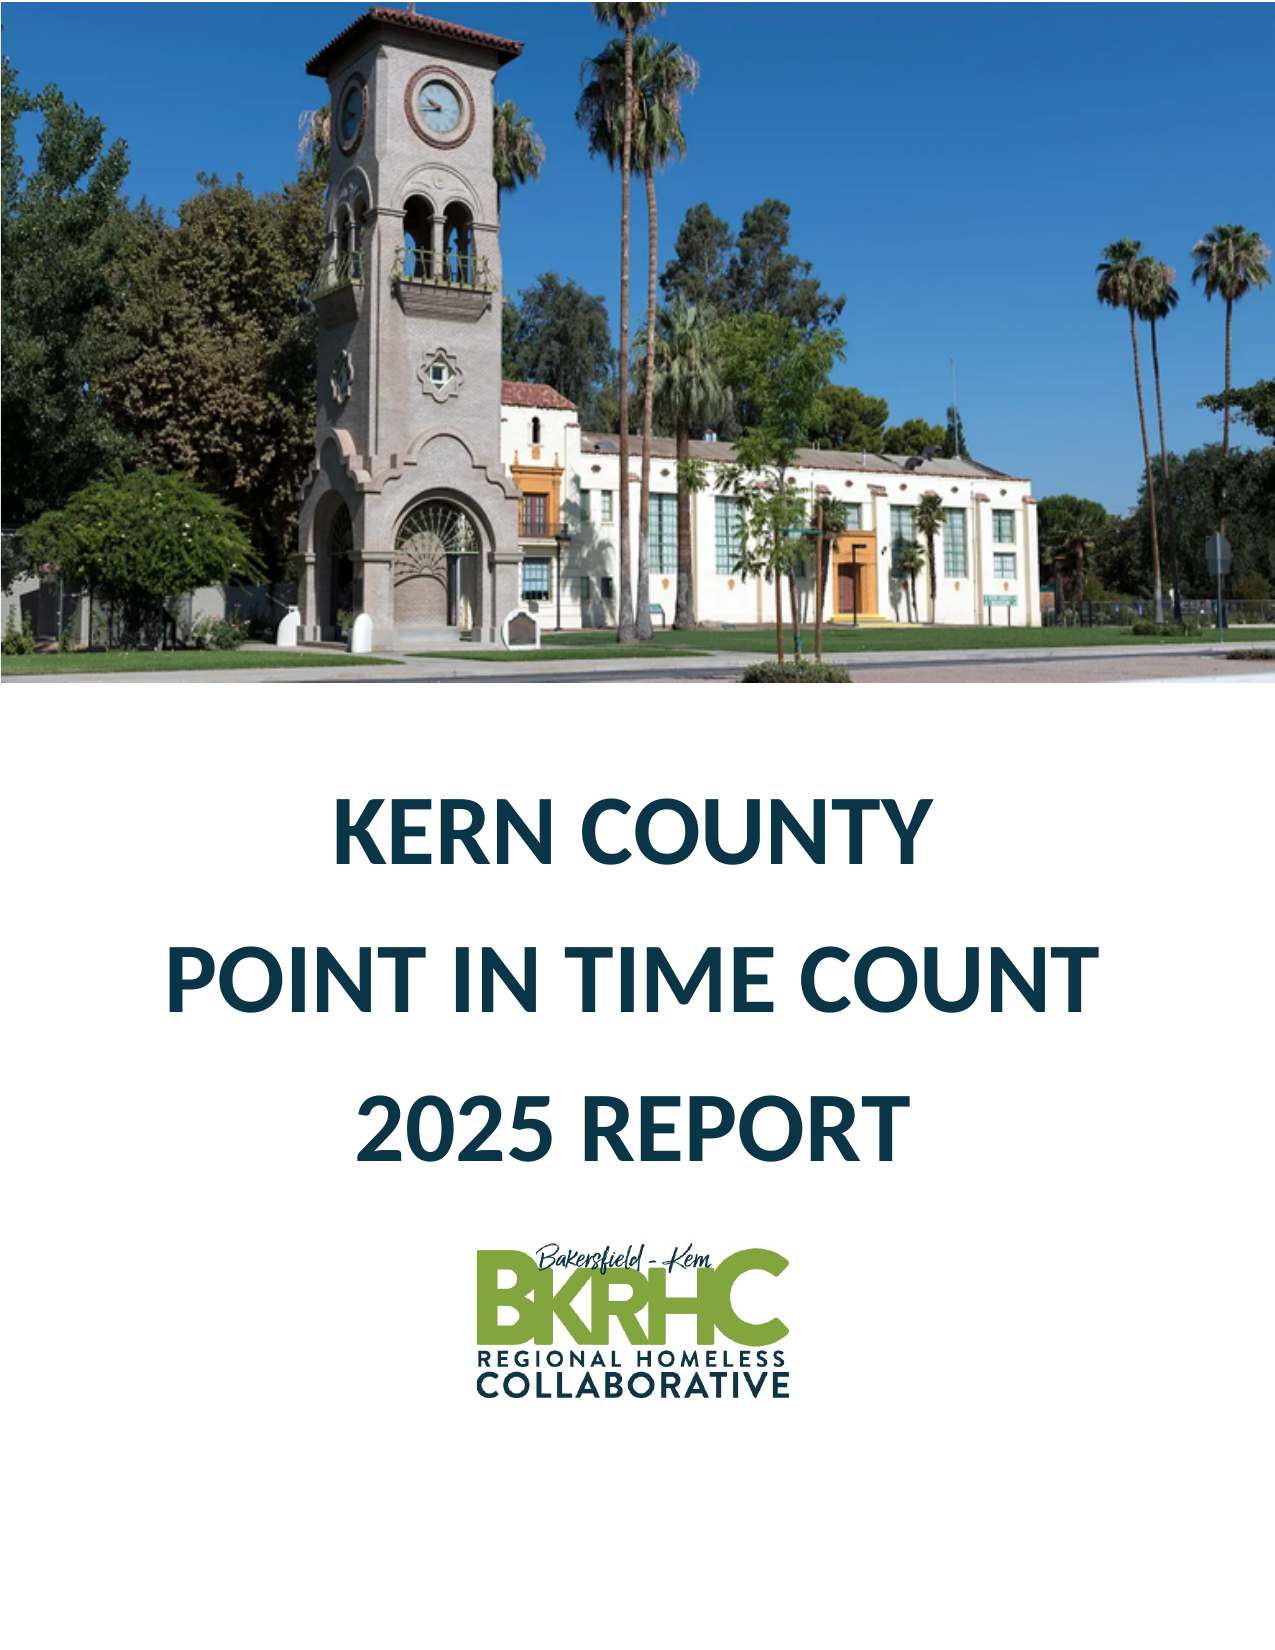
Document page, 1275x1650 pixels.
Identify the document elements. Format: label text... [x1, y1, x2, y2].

text KERN COUNTY [9, 767, 1256, 889]
picture [476, 1243, 789, 1398]
text 2025 REPORT [9, 1064, 1256, 1186]
picture [0, 2, 1275, 683]
text POINT IN TIME COUNT [9, 916, 1256, 1038]
